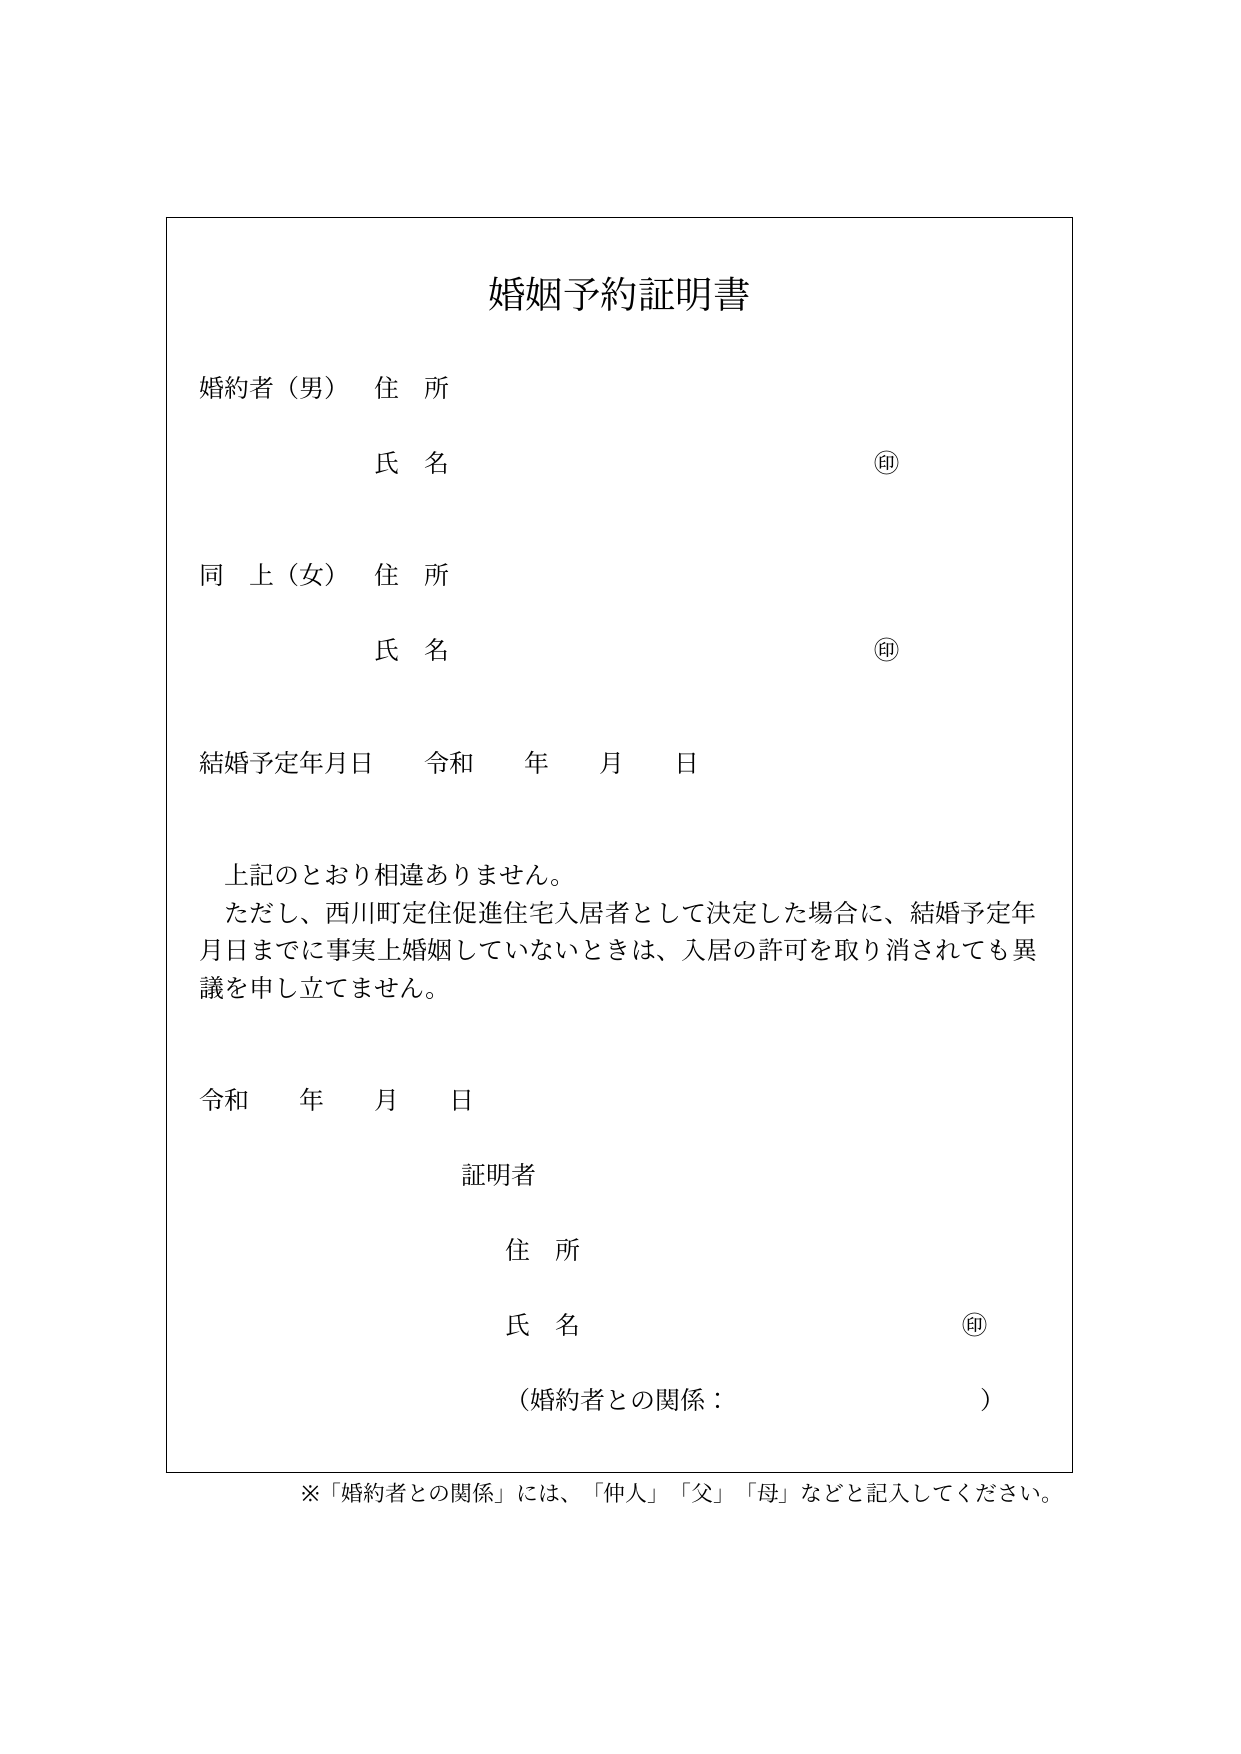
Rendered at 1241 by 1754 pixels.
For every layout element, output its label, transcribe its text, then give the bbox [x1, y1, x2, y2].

text ※「婚約者との関係」には、「仲人」「父」「母」などと記入してください。 [177, 1473, 1063, 1511]
table_header 婚姻予約証明書 婚約者（男） 住 所 氏 名 ㊞ 同 上（女） 住 所 氏 名 ㊞ 結婚予定年月日 令和 年 月 日 上記のとおり相違ありません。 ただし、西川町定住促進住宅入居者として決定した場合に、結婚予定年月日までに事実上婚姻していないときは、入居の許可を取り消されても異議を申し立てません。 令和 年 月 日 証明者 住 所 氏 名 ㊞ （婚約者との関係： ） [167, 218, 1072, 1472]
